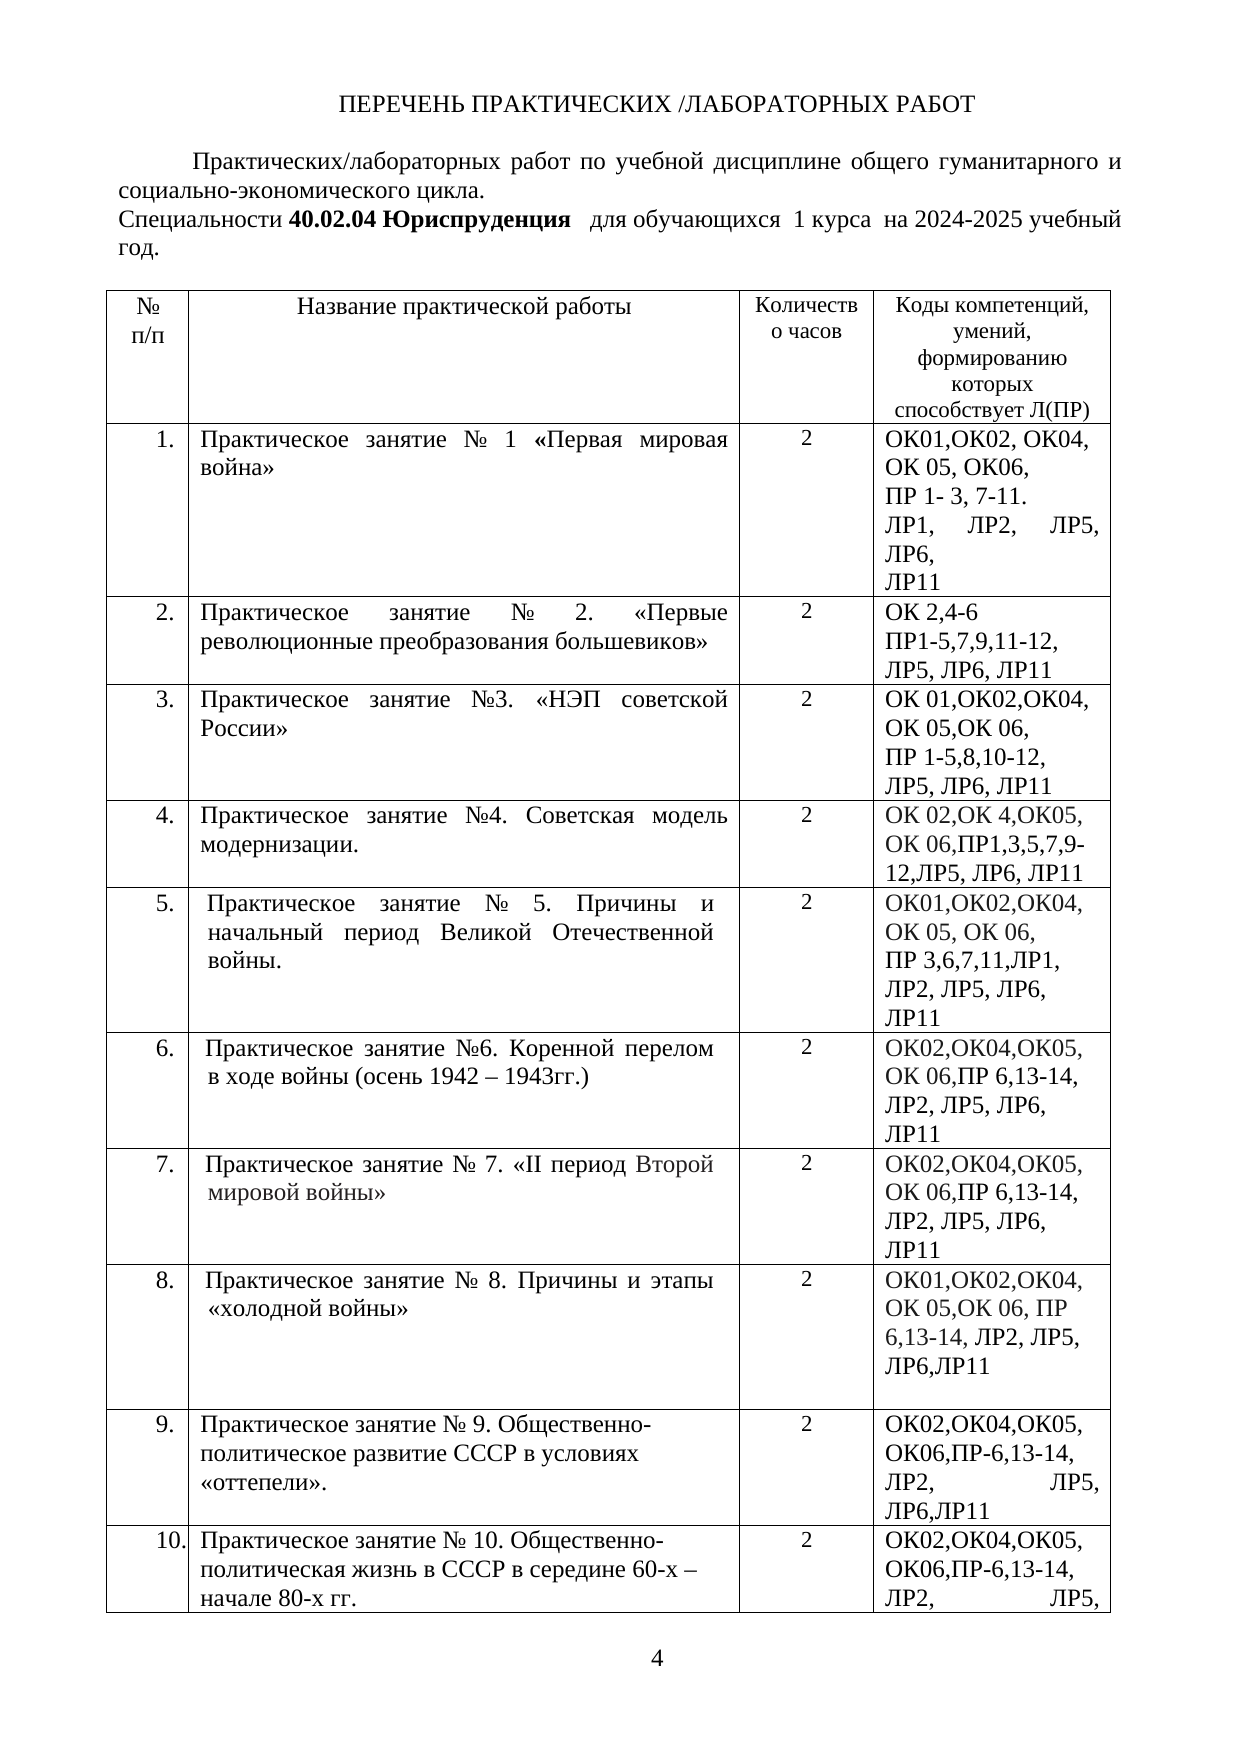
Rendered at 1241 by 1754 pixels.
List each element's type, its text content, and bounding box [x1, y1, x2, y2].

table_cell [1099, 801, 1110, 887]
table_cell Практическое занятие № 9. Общественно-политическое развитие СССР в условиях «оттепели». [189, 1410, 739, 1524]
table_cell Практическое занятие № 1 «Первая мировая война» [189, 424, 739, 596]
table_cell ОК 2,4-6 ПР1-5,7,9,11-12, ЛР5, ЛР6, ЛР11 [874, 597, 1110, 683]
table_cell [107, 888, 188, 1032]
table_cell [189, 1526, 739, 1612]
table_cell [107, 801, 188, 887]
table_header Коды компетенций, умений, формированию которых способствует Л(ПР) [874, 291, 1110, 423]
table_cell [107, 1526, 188, 1612]
table_cell ОК01,ОК02, ОК04, ОК 05, ОК06, ПР 1- 3, 7-11. ЛР1, ЛР2, ЛР5, ЛР6, ЛР11 [874, 424, 1110, 596]
table_cell [107, 424, 188, 596]
table_cell 2 [740, 888, 873, 1032]
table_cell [874, 1526, 1110, 1612]
table_header Количество часов [740, 291, 873, 423]
table_cell [107, 1410, 188, 1524]
table_cell Практическое занятие № 7. «II период Второй мировой войны» [189, 1149, 739, 1264]
table_cell 2 [740, 1033, 873, 1148]
table_cell [107, 1265, 188, 1408]
table_cell Практическое занятие №6. Коренной перелом в ходе войны (осень 1942 – 1943гг.) [189, 1033, 739, 1148]
table_cell [107, 597, 188, 683]
table_cell [107, 685, 188, 799]
table_cell ОК02,ОК04,ОК05, ОК 06,ПР 6,13-14, ЛР2, ЛР5, ЛР6, ЛР11 [874, 1149, 1110, 1264]
table_cell 2 [740, 801, 873, 887]
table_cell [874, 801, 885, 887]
table_cell [107, 1149, 188, 1264]
table_cell Практическое занятие №3. «НЭП советской России» [189, 685, 739, 799]
text Специальности 40.02.04 Юриспруденция для обучающихся 1 курса на 2024-2025 учебный год. [118, 204, 1122, 261]
table_cell 2 [740, 1410, 873, 1524]
table_cell Практическое занятие № 2. «Первые революционные преобразования большевиков» [189, 597, 739, 683]
table_cell ОК 01,ОК02,ОК04, ОК 05,ОК 06, ПР 1-5,8,10-12, ЛР5, ЛР6, ЛР11 [874, 685, 1110, 799]
table_header Название практической работы [189, 291, 739, 423]
text ПЕРЕЧЕНЬ ПРАКТИЧЕСКИХ /ЛАБОРАТОРНЫХ РАБОТ [118, 89, 1122, 117]
table_cell 2 [740, 597, 873, 683]
table_cell 2 [740, 1265, 873, 1408]
table_cell 2 [740, 685, 873, 799]
table_cell 2 [740, 1149, 873, 1264]
table_cell Практическое занятие № 8. Причины и этапы «холодной войны» [189, 1265, 739, 1408]
table_cell Практическое занятие №4. Советская модель модернизации. [189, 801, 739, 887]
table_cell ОК01,ОК02,ОК04, ОК 05, ОК 06, ПР 3,6,7,11,ЛР1, ЛР2, ЛР5, ЛР6, ЛР11 [874, 888, 1110, 1032]
table_cell 2 [740, 1526, 873, 1612]
table_cell Практическое занятие № 5. Причины и начальный период Великой Отечественной войны. [189, 888, 739, 1032]
table_cell 2 [740, 424, 873, 596]
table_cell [874, 1410, 1110, 1524]
table_cell ОК01,ОК02,ОК04, ОК 05,ОК 06, ПР 6,13-14, ЛР2, ЛР5, ЛР6,ЛР11 [874, 1265, 1110, 1408]
table_header № п/п [107, 291, 188, 423]
text Практических/лабораторных работ по учебной дисциплине общего гуманитарного и социально-экономического цикла. [118, 146, 1122, 204]
table_cell [107, 1033, 188, 1148]
